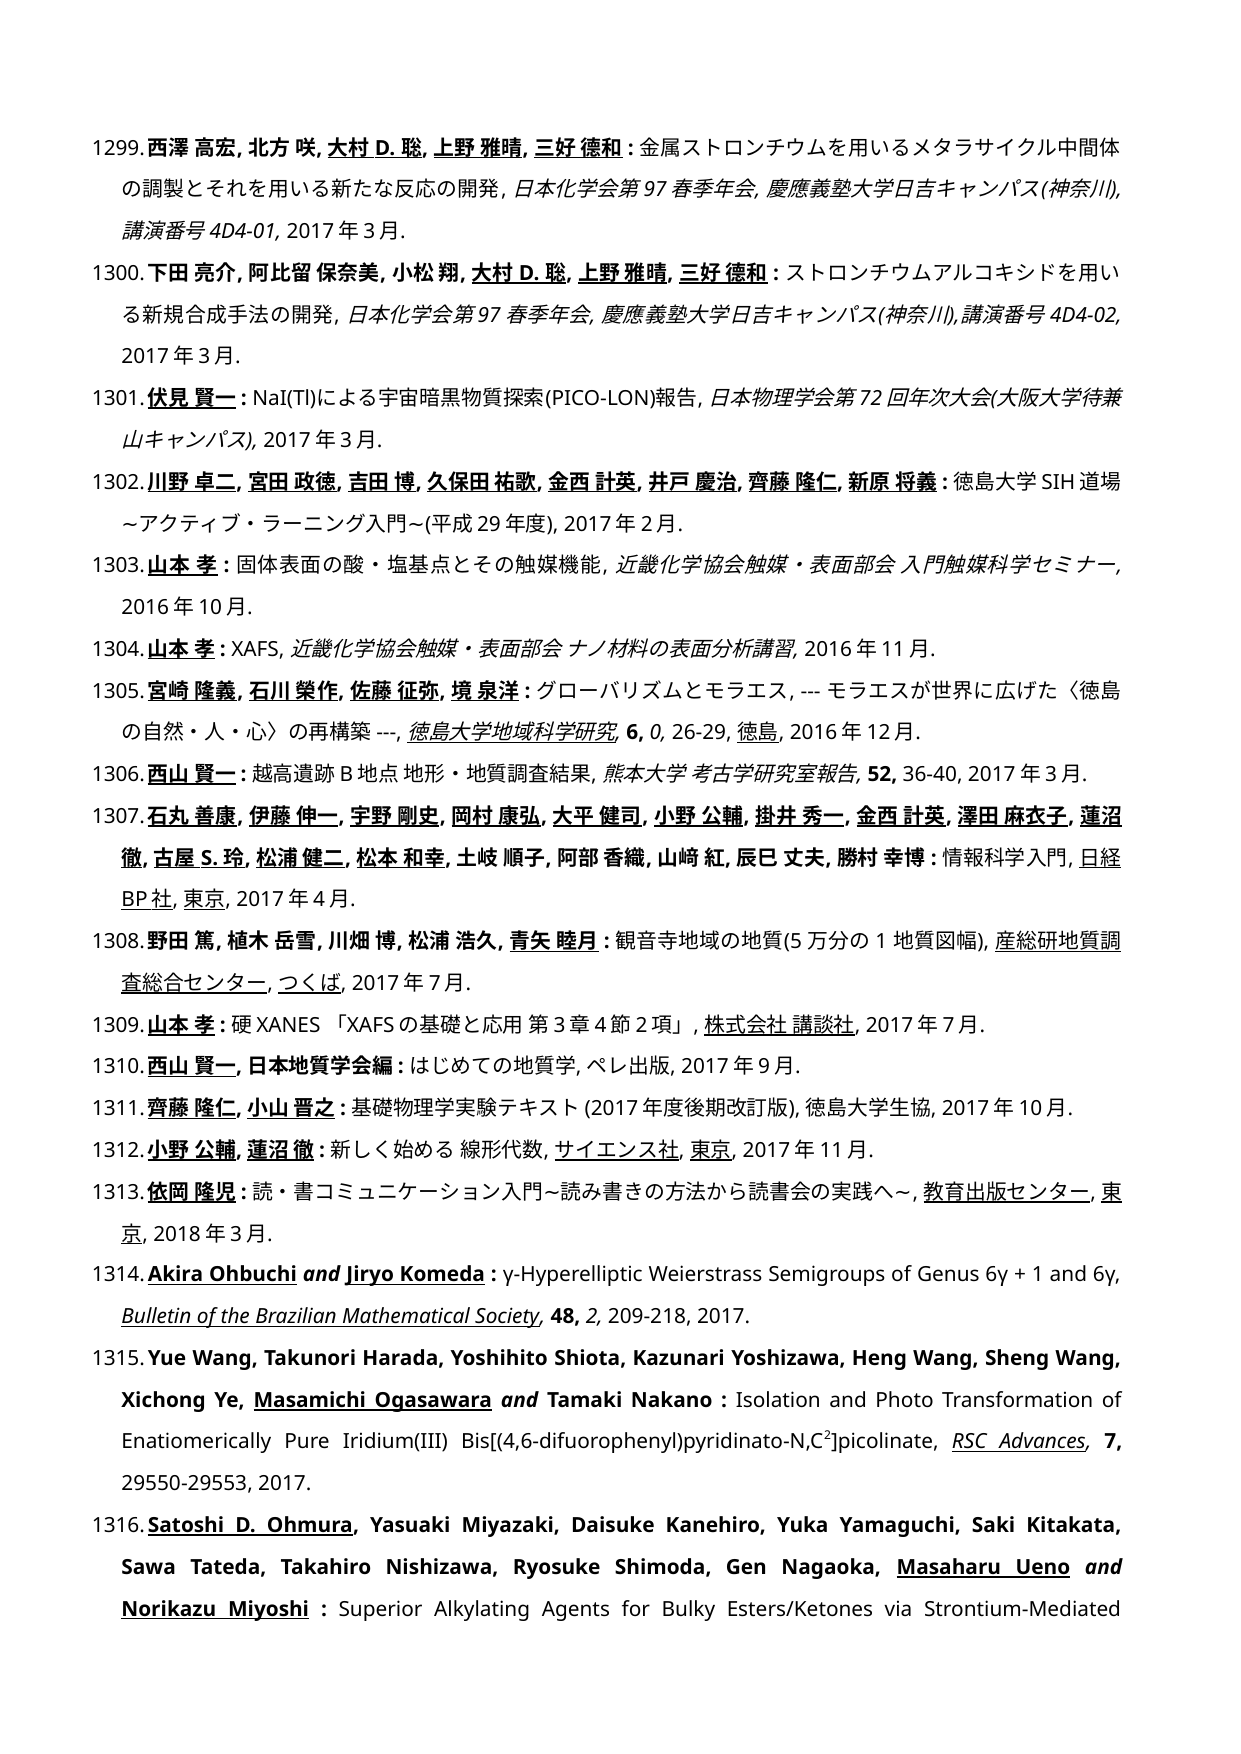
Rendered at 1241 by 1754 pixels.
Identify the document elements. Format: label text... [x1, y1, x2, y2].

list Yue Wang, Takunori Harada, Yoshihito Shiota, Kazunari Yoshizawa, Heng Wang, Sheng Wang, Xichong Ye, Masamichi Ogasawara and Tamaki Nakano : Isolation and Photo Transformation of Enatiomerically Pure Iridium(III) Bis[(4,6-difuorophenyl)pyridinato-N,C2]picolinate, RSC Advances, 7, 29550-29553, 2017. [92, 1336, 1122, 1503]
list 小野 公輔, 蓮沼 徹 : 新しく始める 線形代数, サイエンス社, 東京, 2017年11月. [92, 1128, 1122, 1169]
list 西山 賢一 : 越高遺跡B地点 地形・地質調査結果, 熊本大学 考古学研究室報告, 52, 36-40, 2017年3月. [92, 752, 1122, 793]
list 齊藤 隆仁, 小山 晋之 : 基礎物理学実験テキスト (2017年度後期改訂版), 徳島大学生協, 2017年10月. [92, 1086, 1122, 1128]
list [92, 1503, 1122, 1629]
list 西澤 高宏, 北方 咲, 大村 D. 聡, 上野 雅晴, 三好 德和 : 金属ストロンチウムを用いるメタラサイクル中間体の調製とそれを用いる新たな反応の開発, 日本化学会第97春季年会, 慶應義塾大学日吉キャンパス(神奈川),講演番号 4D4-01, 2017年3月. [92, 125, 1122, 250]
list 依岡 隆児 : 読・書コミュニケーション入門∼読み書きの方法から読書会の実践へ∼, 教育出版センター, 東京, 2018年3月. [92, 1169, 1122, 1253]
list 山本 孝 : 固体表面の酸・塩基点とその触媒機能, 近畿化学協会触媒・表面部会 入門触媒科学セミナー, 2016年10月. [92, 543, 1122, 626]
list 野田 篤, 植木 岳雪, 川畑 博, 松浦 浩久, 青矢 睦月 : 観音寺地域の地質(5 万分の1 地質図幅), 産総研地質調査総合センター, つくば, 2017年7月. [92, 919, 1122, 1002]
list 石丸 善康, 伊藤 伸一, 宇野 剛史, 岡村 康弘, 大平 健司, 小野 公輔, 掛井 秀一, 金西 計英, 澤田 麻衣子, 蓮沼 徹, 古屋 S. 玲, 松浦 健二, 松本 和幸, 土岐 順子, 阿部 香織, 山﨑 紅, 辰巳 丈夫, 勝村 幸博 : 情報科学入門, 日経BP社, 東京, 2017年4月. [92, 793, 1122, 919]
list 伏見 賢一 : NaI(Tl)による宇宙暗黒物質探索(PICO-LON)報告, 日本物理学会第72回年次大会(大阪大学待兼山キャンパス), 2017年3月. [92, 376, 1122, 459]
list Akira Ohbuchi and Jiryo Komeda : γ-Hyperelliptic Weierstrass Semigroups of Genus 6γ + 1 and 6γ, Bulletin of the Brazilian Mathematical Society, 48, 2, 209-218, 2017. [92, 1253, 1122, 1336]
list 西山 賢一, 日本地質学会編 : はじめての地質学, ペレ出版, 2017年9月. [92, 1044, 1122, 1086]
list 宮崎 隆義, 石川 榮作, 佐藤 征弥, 境 泉洋 : グローバリズムとモラエス, --- モラエスが世界に広げた〈徳島の自然・人・心〉の再構築 ---, 徳島大学地域科学研究, 6, 0, 26-29, 徳島, 2016年12月. [92, 668, 1122, 752]
list 山本 孝 : 硬XANES 「XAFSの基礎と応用 第3章4節2項」, 株式会社 講談社, 2017年7月. [92, 1002, 1122, 1044]
list 下田 亮介, 阿比留 保奈美, 小松 翔, 大村 D. 聡, 上野 雅晴, 三好 德和 : ストロンチウムアルコキシドを用いる新規合成手法の開発, 日本化学会第97春季年会, 慶應義塾大学日吉キャンパス(神奈川),講演番号 4D4-02, 2017年3月. [92, 250, 1122, 376]
list 川野 卓二, 宮田 政徳, 吉田 博, 久保田 祐歌, 金西 計英, 井戸 慶治, 齊藤 隆仁, 新原 将義 : 徳島大学SIH道場∼アクティブ・ラーニング入門∼(平成29年度), 2017年2月. [92, 459, 1122, 543]
list 山本 孝 : XAFS, 近畿化学協会触媒・表面部会 ナノ材料の表面分析講習, 2016年11月. [92, 626, 1122, 668]
